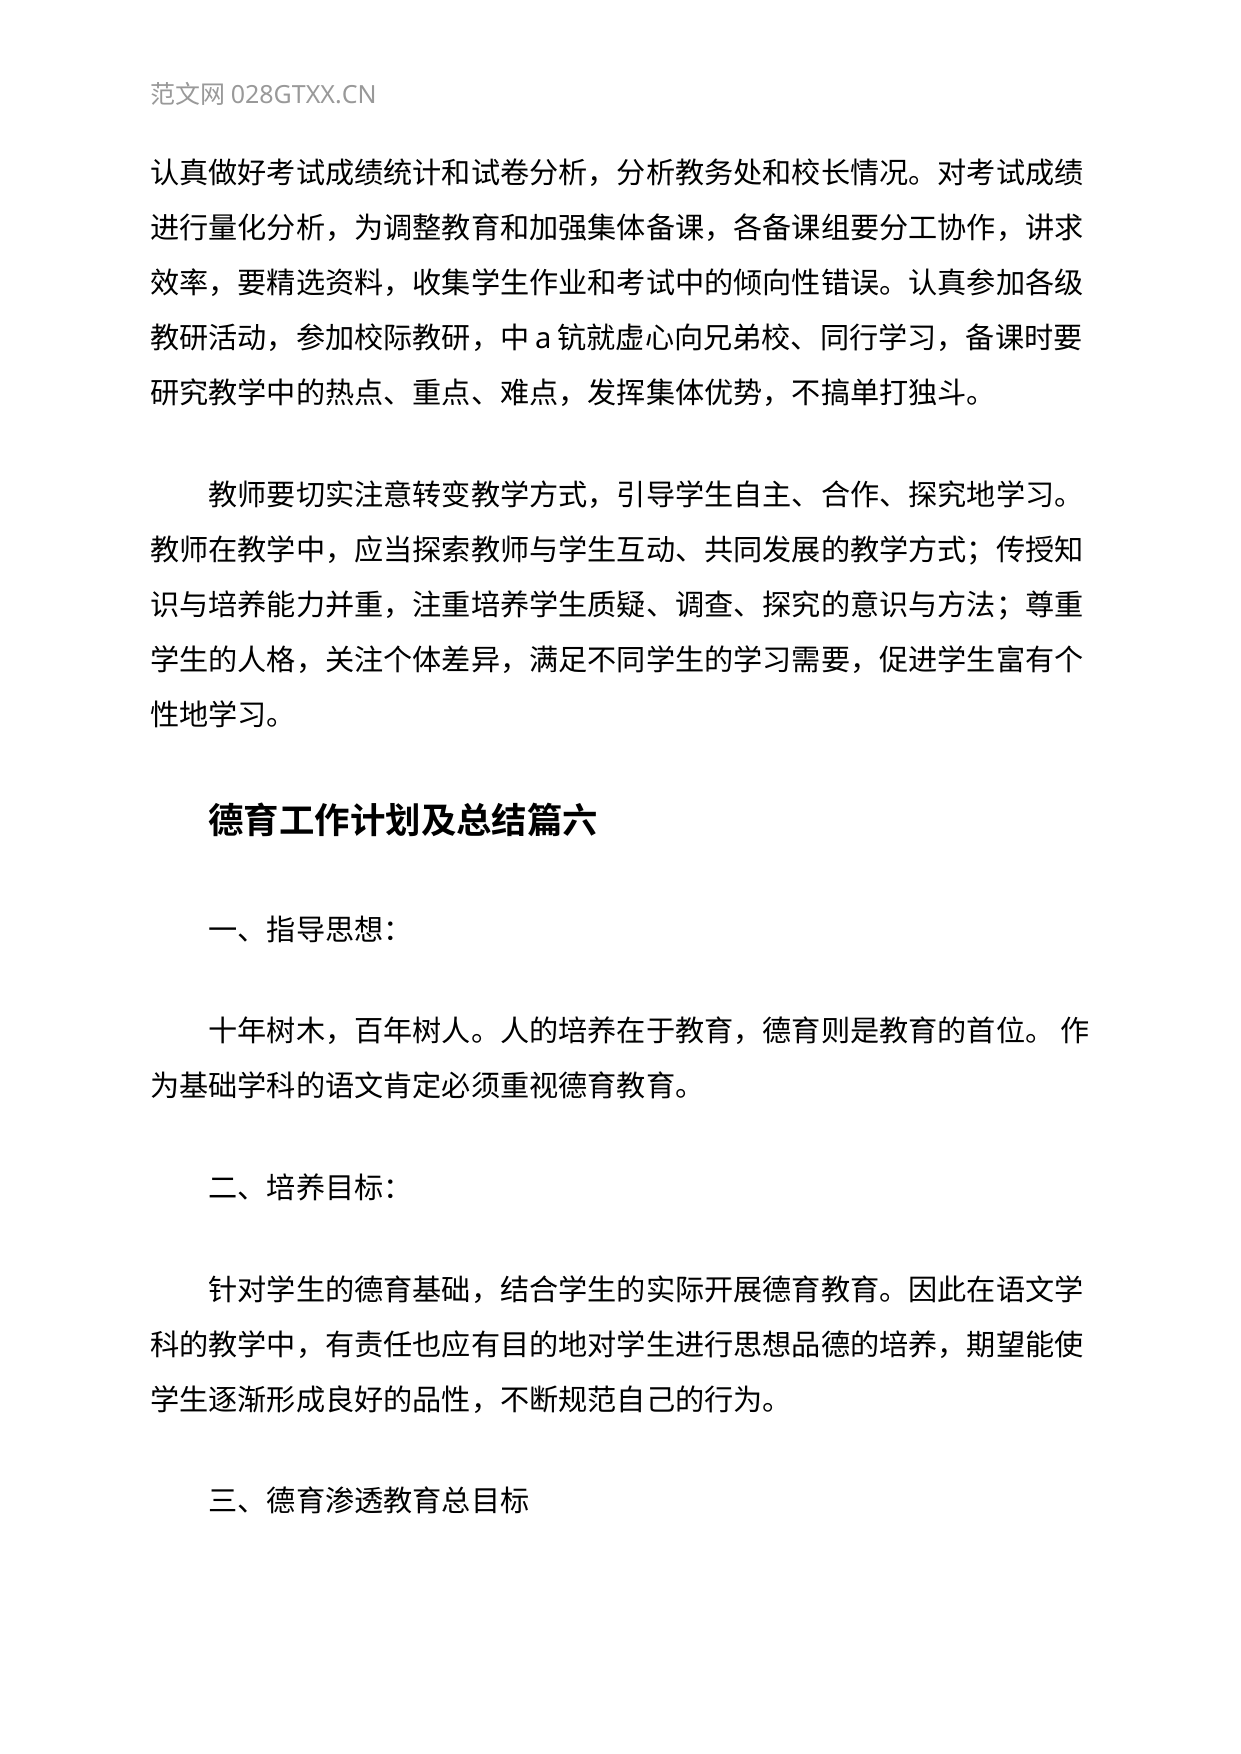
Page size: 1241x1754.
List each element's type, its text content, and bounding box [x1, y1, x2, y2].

text 教师要切实注意转变教学方式，引导学生自主、合作、探究地学习。教师在教学中，应当探索教师与学生互动、共同发展的教学方式；传授知识与培养能力并重，注重培养学生质疑、调查、探究的意识与方法；尊重学生的人格，关注个体差异，满足不同学生的学习需要，促进学生富有个性地学习。 [150, 471, 1090, 733]
text 三、德育渗透教育总目标 [150, 1478, 1090, 1520]
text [150, 150, 1090, 412]
text 一、指导思想： [150, 906, 1090, 948]
text 二、培养目标： [150, 1165, 1090, 1207]
text 十年树木，百年树人。人的培养在于教育，德育则是教育的首位。 作为基础学科的语文肯定必须重视德育教育。 [150, 1008, 1090, 1105]
text 德育工作计划及总结篇六 [150, 793, 1090, 844]
text 针对学生的德育基础，结合学生的实际开展德育教育。因此在语文学科的教学中，有责任也应有目的地对学生进行思想品德的培养，期望能使学生逐渐形成良好的品性，不断规范自己的行为。 [150, 1266, 1090, 1418]
